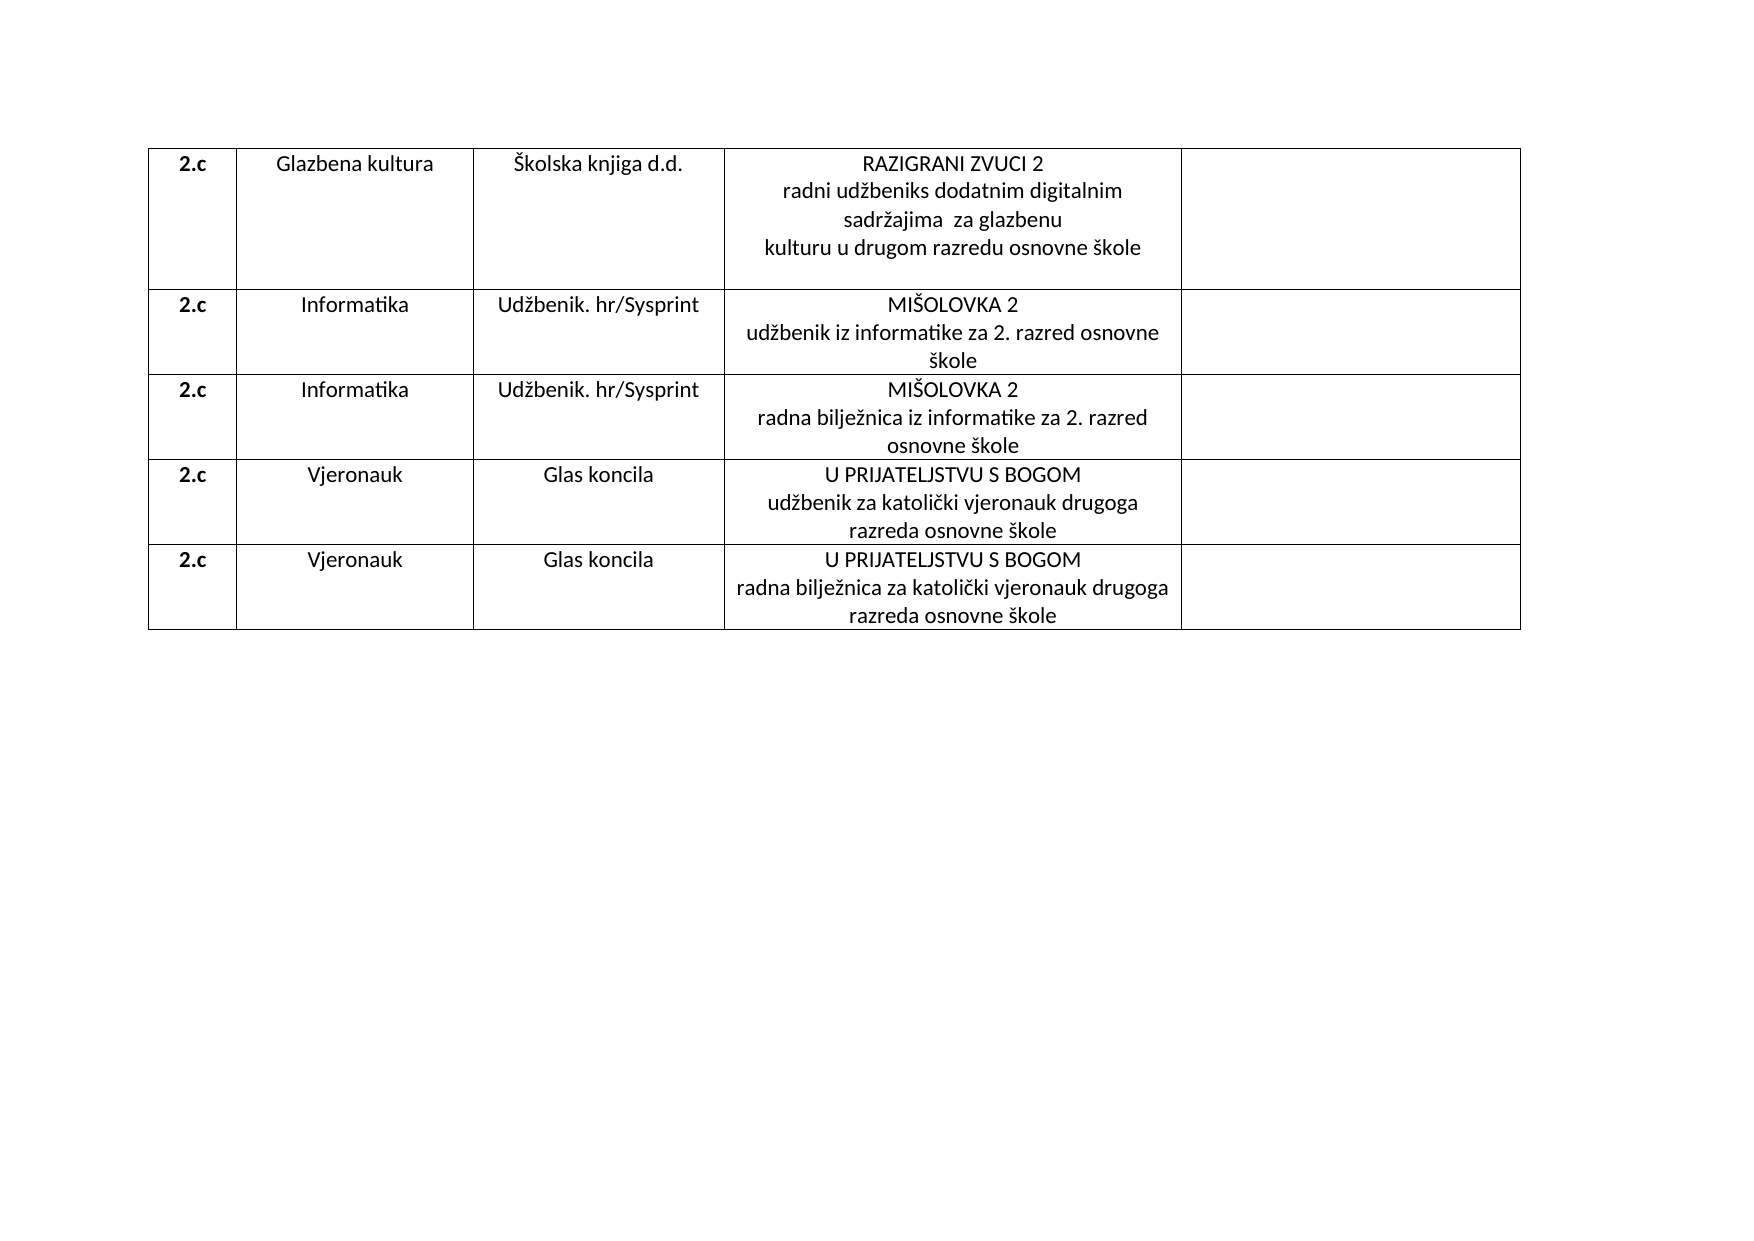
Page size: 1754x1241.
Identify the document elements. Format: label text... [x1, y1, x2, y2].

table_cell 2.c [149, 290, 236, 374]
table_cell MIŠOLOVKA 2 radna bilježnica iz informatike za 2. razred osnovne škole [725, 375, 888, 459]
table_cell Udžbenik. hr/Sysprint [474, 290, 724, 374]
table_cell [1182, 375, 1520, 459]
table_cell Udžbenik. hr/Sysprint [474, 375, 724, 459]
table_cell Školska knjiga d.d. [474, 149, 724, 289]
table_cell [1182, 290, 1520, 374]
table_cell U PRIJATELJSTVU S BOGOM udžbenik za katolički vjeronauk drugoga razreda osnovne škole [725, 460, 1181, 544]
table_cell RAZIGRANI ZVUCI 2 radni udžbeniks dodatnim digitalnim sadržajima za glazbenu kulturu u drugom razredu osnovne škole [725, 149, 1181, 289]
table_cell Informatika [237, 375, 473, 459]
table_cell MIŠOLOVKA 2 udžbenik iz informatike za 2. razred osnovne škole [977, 290, 1181, 374]
table_cell U PRIJATELJSTVU S BOGOM radna bilježnica za katolički vjeronauk drugoga razreda osnovne škole [725, 545, 1181, 629]
table_cell [1182, 149, 1520, 289]
table_cell 2.c [149, 460, 236, 544]
table_cell [1182, 460, 1520, 544]
table_cell Vjeronauk [237, 545, 473, 629]
table_cell MIŠOLOVKA 2 udžbenik iz informatike za 2. razred osnovne škole [725, 290, 929, 374]
table_cell Glas koncila [474, 545, 724, 629]
table_cell MIŠOLOVKA 2 radna bilježnica iz informatike za 2. razred osnovne škole [1018, 375, 1181, 459]
table_cell 2.c [149, 375, 236, 459]
table_cell Glazbena kultura [237, 149, 473, 289]
table_cell 2.c [149, 149, 236, 289]
table_cell Informatika [237, 290, 473, 374]
table_cell [1182, 545, 1520, 629]
table_cell Vjeronauk [237, 460, 473, 544]
table_cell 2.c [149, 545, 236, 629]
table_cell Glas koncila [474, 460, 724, 544]
